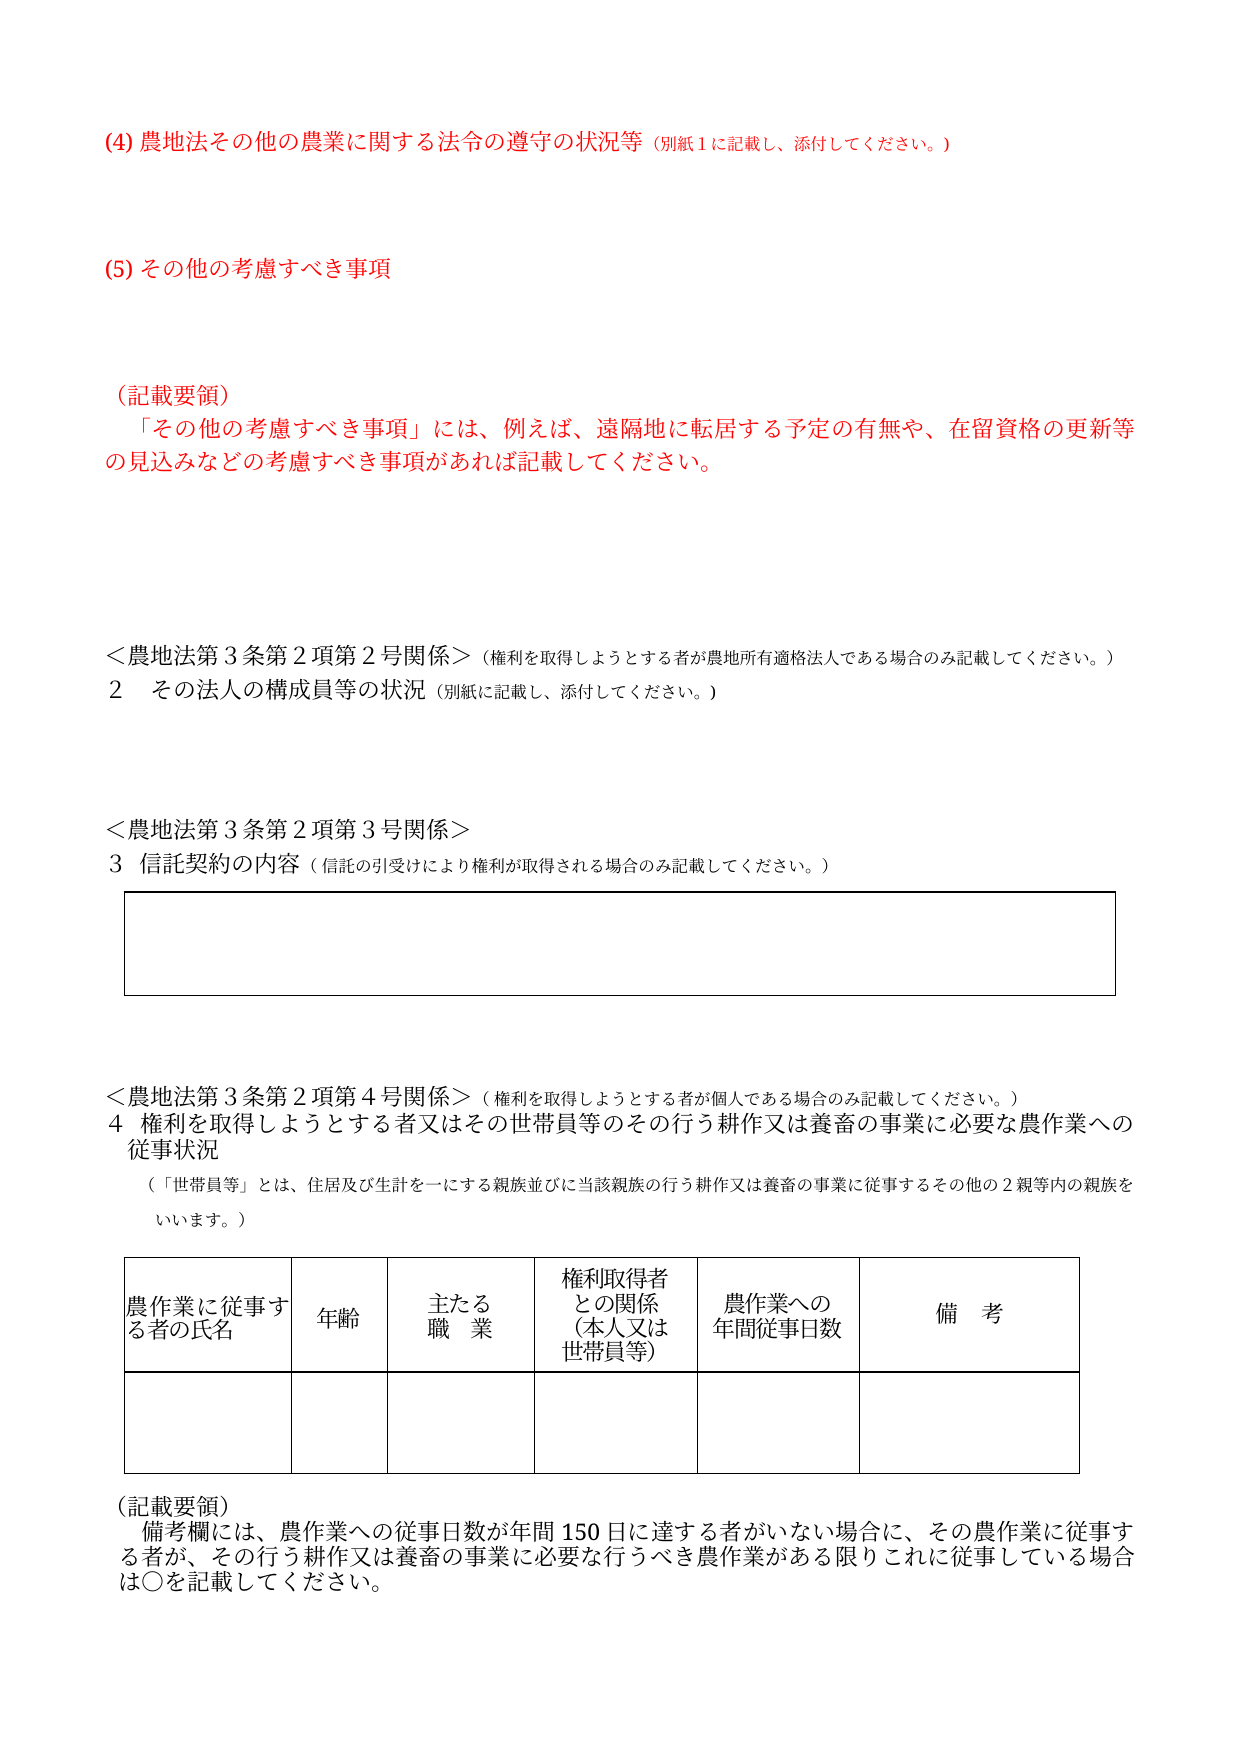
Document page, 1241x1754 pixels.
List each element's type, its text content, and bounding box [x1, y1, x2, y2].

text ２ その法人の構成員等の状況（別紙に記載し、添付してください。) [104, 671, 1136, 706]
text （記載要領） [104, 1497, 1136, 1521]
text (4) 農地法その他の農業に関する法令の遵守の状況等（別紙１に記載し、添付してください。) [104, 124, 1136, 157]
table_cell [698, 1373, 859, 1473]
text ＜農地法第３条第２項第２号関係＞（権利を取得しようとする者が農地所有適格法人である場合のみ記載してください。） [104, 636, 1136, 671]
text (5) その他の考慮すべき事項 [104, 251, 1136, 284]
table_header 年齢 [292, 1258, 387, 1371]
text 「その他の考慮すべき事項」には、例えば、遠隔地に転居する予定の有無や、在留資格の更新等の見込みなどの考慮すべき事項があれば記載してください。 [104, 411, 1136, 477]
table_header 備 考 [860, 1258, 1079, 1371]
table_header 権利取得者 との関係 （本人又は 世帯員等） [535, 1258, 697, 1371]
table_cell [388, 1373, 534, 1473]
table_header 主たる 職 業 [388, 1258, 534, 1371]
text ＜農地法第３条第２項第３号関係＞ [104, 810, 1136, 845]
table_cell [535, 1373, 697, 1473]
text ４ 権利を取得しようとする者又はその世帯員等のその行う耕作又は養畜の事業に必要な農作業への従事状況 [104, 1112, 1136, 1164]
table_header 農作業に従事する者の氏名 [125, 1258, 291, 1371]
text （記載要領） [104, 378, 1136, 411]
table_header [125, 893, 1115, 995]
table_header 農作業への 年間従事日数 [698, 1258, 859, 1371]
table_cell [292, 1373, 387, 1473]
text ３ 信託契約の内容（ 信託の引受けにより権利が取得される場合のみ記載してください。） [104, 845, 1136, 880]
text （「世帯員等」とは、住居及び生計を一にする親族並びに当該親族の行う耕作又は養畜の事業に従事するその他の２親等内の親族をいいます。） [104, 1164, 1136, 1234]
text ＜農地法第３条第２項第４号関係＞（ 権利を取得しようとする者が個人である場合のみ記載してください。） [104, 1077, 1136, 1112]
text 備考欄には、農作業への従事日数が年間150日に達する者がいない場合に、その農作業に従事する者が、その行う耕作又は養畜の事業に必要な行うべき農作業がある限りこれに従事している場合は○を記載してください。 [118, 1521, 1136, 1621]
table_cell [125, 1373, 291, 1473]
table_cell [860, 1373, 1079, 1473]
